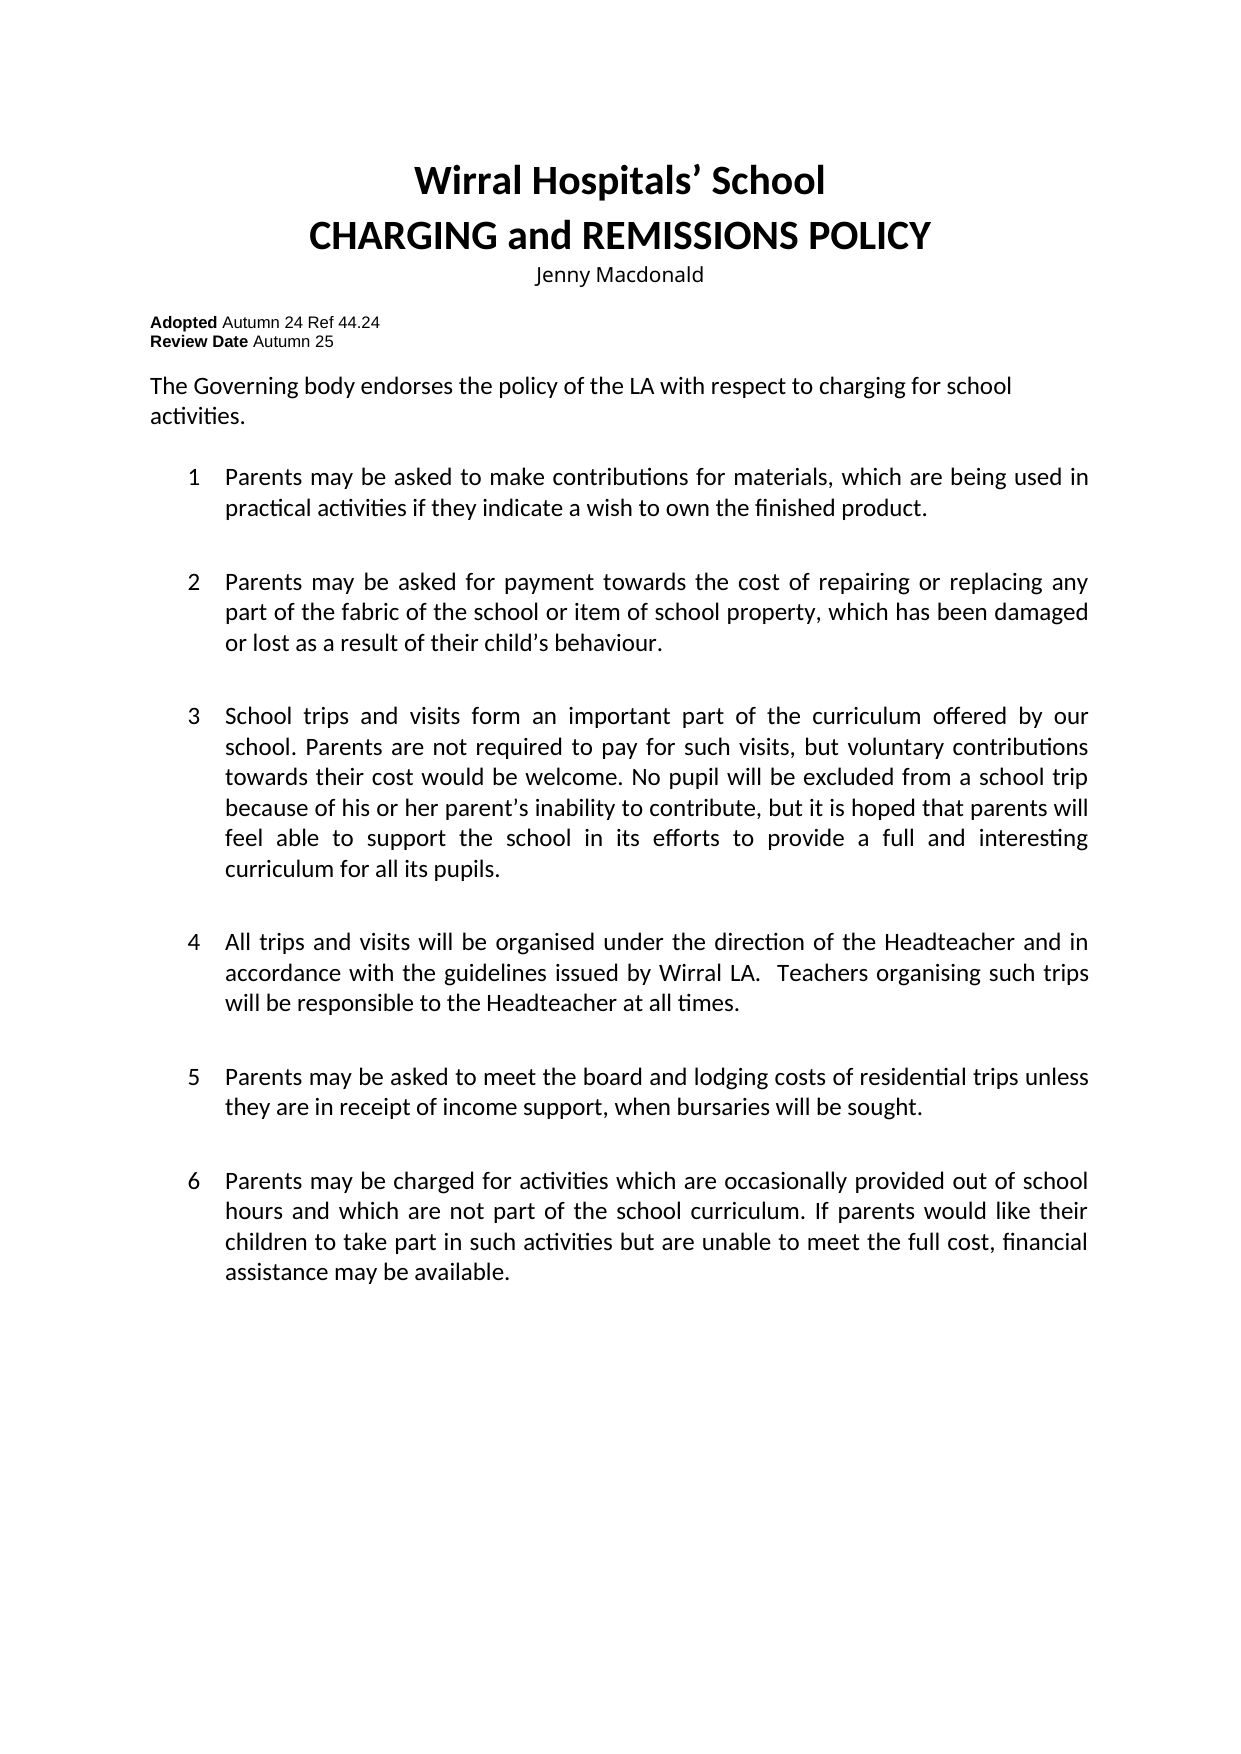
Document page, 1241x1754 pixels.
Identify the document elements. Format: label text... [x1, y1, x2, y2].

list School trips and visits form an important part of the curriculum offered by our school. Parents are not required to pay for such visits, but voluntary contributions towards their cost would be welcome. No pupil will be excluded from a school trip because of his or her parent’s inability to contribute, but it is hoped that parents will feel able to support the school in its efforts to provide a full and interesting curriculum for all its pupils. [187, 700, 1090, 883]
list Parents may be asked to meet the board and lodging costs of residential trips unless they are in receipt of income support, when bursaries will be sought. [187, 1061, 1090, 1122]
text Jenny Macdonald [150, 260, 1090, 288]
subtitle Wirral Hospitals’ School [150, 154, 1090, 205]
text The Governing body endorses the policy of the LA with respect to charging for school activities. [150, 370, 1090, 431]
subtitle CHARGING and REMISSIONS POLICY [150, 209, 1090, 260]
text Adopted Autumn 24 Ref 44.24 [150, 312, 1090, 332]
list Parents may be charged for activities which are occasionally provided out of school hours and which are not part of the school curriculum. If parents would like their children to take part in such activities but are unable to meet the full cost, financial assistance may be available. [187, 1165, 1090, 1287]
list Parents may be asked to make contributions for materials, which are being used in practical activities if they indicate a wish to own the finished product. [187, 462, 1090, 523]
list Parents may be asked for payment towards the cost of repairing or replacing any part of the fabric of the school or item of school property, which has been damaged or lost as a result of their child’s behaviour. [187, 566, 1090, 657]
text Review Date Autumn 25 [150, 332, 1090, 351]
list All trips and visits will be organised under the direction of the Headteacher and in accordance with the guidelines issued by Wirral LA. Teachers organising such trips will be responsible to the Headteacher at all times. [187, 926, 1090, 1018]
